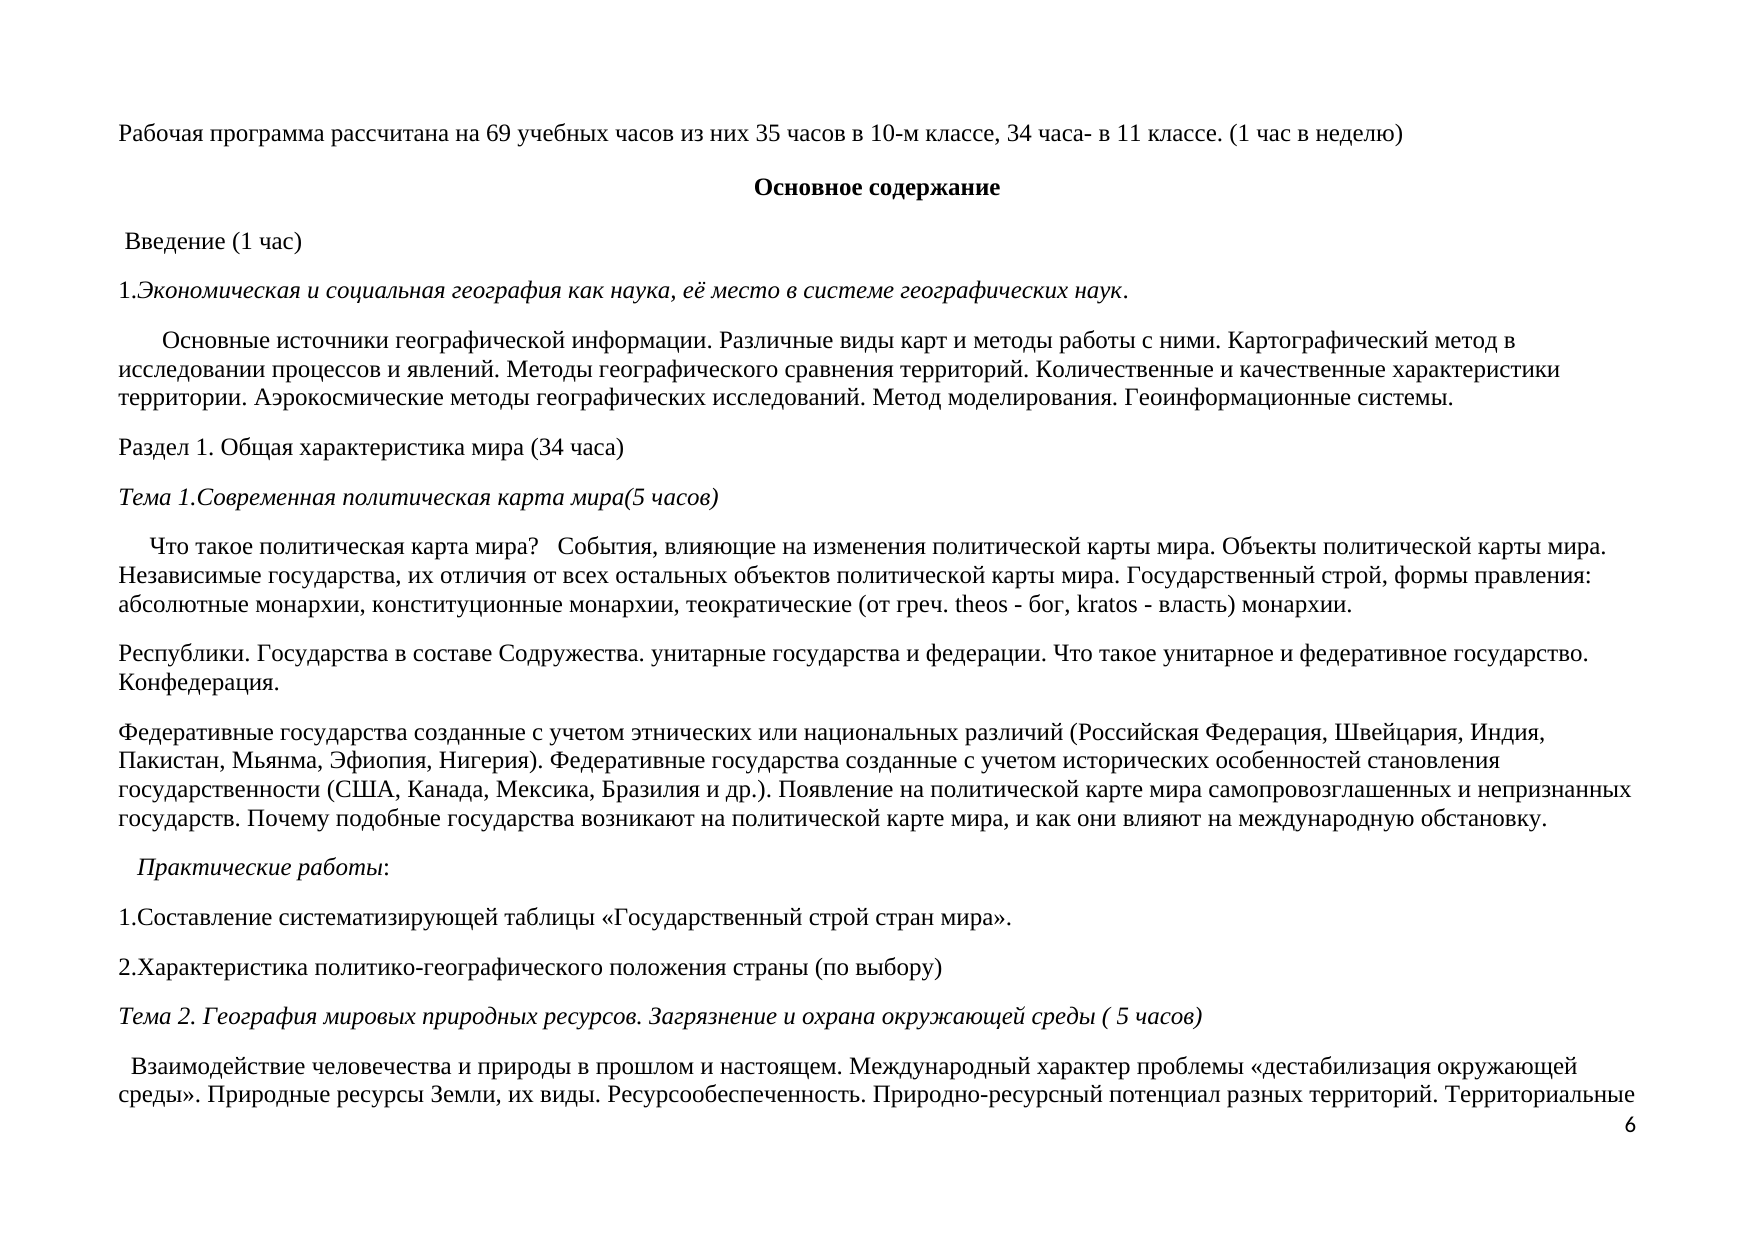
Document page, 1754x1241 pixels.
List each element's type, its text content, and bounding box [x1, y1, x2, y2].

text Практические работы: [118, 852, 1636, 881]
text Что такое политическая карта мира? События, влияющие на изменения политической карты мира. Объекты политической карты мира. Независимые государства, их отличия от всех остальных объектов политической карты мира. Государственный строй, формы правления: абсолютные монархии, конституционные монархии, теократические (от греч. theos - бог, kratos - власть) монархии. [118, 531, 1636, 617]
text Введение (1 час) [118, 226, 1636, 254]
text 1.Экономическая и социальная география как наука, её место в системе географических наук. [118, 275, 1636, 304]
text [118, 1051, 1636, 1108]
text Основное содержание [118, 172, 1636, 201]
text Федеративные государства созданные с учетом этнических или национальных различий (Российская Федерация, Швейцария, Индия, Пакистан, Мьянма, Эфиопия, Нигерия). Федеративные государства созданные с учетом исторических особенностей становления государственности (США, Канада, Мексика, Бразилия и др.). Появление на политической карте мира самопровозглашенных и непризнанных государств. Почему подобные государства возникают на политической карте мира, и как они влияют на международную обстановку. [118, 717, 1636, 832]
text Раздел 1. Общая характеристика мира (34 часа) [118, 432, 1636, 461]
text Тема 1.Современная политическая карта мира(5 часов) [118, 482, 1636, 510]
text Основные источники географической информации. Различные виды карт и методы работы с ними. Картографический метод в исследовании процессов и явлений. Методы географического сравнения территорий. Количественные и качественные характеристики территории. Аэрокосмические методы географических исследований. Метод моделирования. Геоинформационные системы. [118, 325, 1636, 411]
text 2.Характеристика политико-географического положения страны (по выбору) [118, 952, 1636, 980]
text Республики. Государства в составе Содружества. унитарные государства и федерации. Что такое унитарное и федеративное государство. Конфедерация. [118, 638, 1636, 696]
text Рабочая программа рассчитана на 69 учебных часов из них 35 часов в 10-м классе, 34 часа- в 11 классе. (1 час в неделю) [118, 118, 1636, 147]
text Тема 2. География мировых природных ресурсов. Загрязнение и охрана окружающей среды ( 5 часов) [118, 1001, 1636, 1030]
text 1.Составление систематизирующей таблицы «Государственный строй стран мира». [118, 902, 1636, 931]
